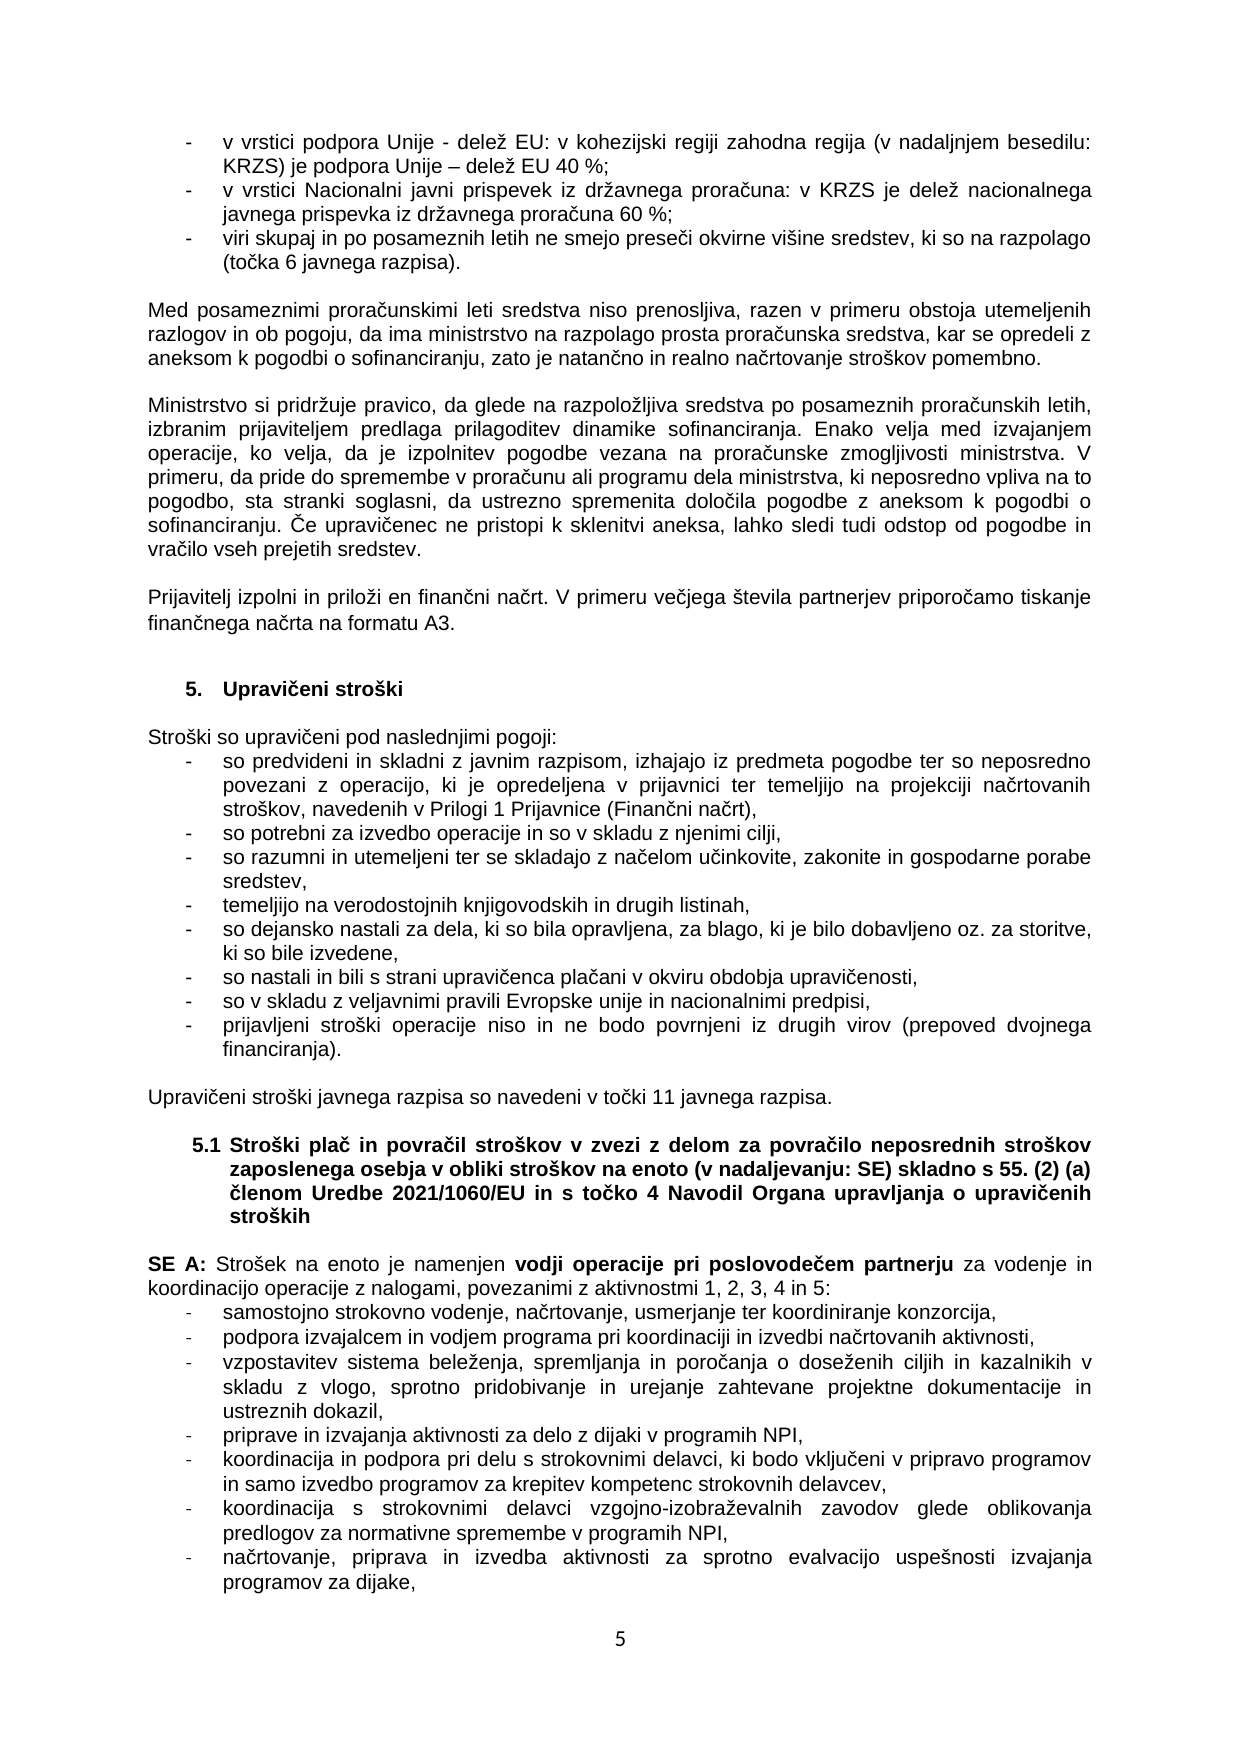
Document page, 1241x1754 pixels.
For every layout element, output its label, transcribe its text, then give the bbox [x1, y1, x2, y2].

list koordinacija s strokovnimi delavci vzgojno-izobraževalnih zavodov glede oblikovanja predlogov za normativne spremembe v programih NPI, [185, 1496, 1093, 1545]
list Stroški plač in povračil stroškov v zvezi z delom za povračilo neposrednih stroškov zaposlenega osebja v obliki stroškov na enoto (v nadaljevanju: SE) skladno s 55. (2) (a) členom Uredbe 2021/1060/EU in s točko 4 Navodil Organa upravljanja o upravičenih stroških [192, 1132, 1093, 1228]
list so dejansko nastali za dela, ki so bila opravljena, za blago, ki je bilo dobavljeno oz. za storitve, ki so bile izvedene, [185, 917, 1093, 965]
list samostojno strokovno vodenje, načrtovanje, usmerjanje ter koordiniranje konzorcija, [185, 1300, 1093, 1325]
list temeljijo na verodostojnih knjigovodskih in drugih listinah, [185, 893, 1093, 917]
list v vrstici podpora Unije - delež EU: v kohezijski regiji zahodna regija (v nadaljnjem besedilu: KRZS) je podpora Unije – delež EU 40 %; [185, 130, 1093, 178]
text Med posameznimi proračunskimi leti sredstva niso prenosljiva, razen v primeru obstoja utemeljenih razlogov in ob pogoju, da ima ministrstvo na razpolago prosta proračunska sredstva, kar se opredeli z aneksom k pogodbi o sofinanciranju, zato je natančno in realno načrtovanje stroškov pomembno. [148, 297, 1093, 369]
text Stroški so upravičeni pod naslednjimi pogoji: [148, 725, 1093, 749]
text Prijavitelj izpolni in priloži en finančni načrt. V primeru večjega števila partnerjev priporočamo tiskanje finančnega načrta na formatu A3. [148, 585, 1093, 635]
list so v skladu z veljavnimi pravili Evropske unije in nacionalnimi predpisi, [185, 989, 1093, 1013]
list viri skupaj in po posameznih letih ne smejo preseči okvirne višine sredstev, ki so na razpolago (točka 6 javnega razpisa). [185, 226, 1093, 273]
list so predvideni in skladni z javnim razpisom, izhajajo iz predmeta pogodbe ter so neposredno povezani z operacijo, ki je opredeljena v prijavnici ter temeljijo na projekciji načrtovanih stroškov, navedenih v Prilogi 1 Prijavnice (Finančni načrt), [185, 749, 1093, 821]
text Ministrstvo si pridržuje pravico, da glede na razpoložljiva sredstva po posameznih proračunskih letih, izbranim prijaviteljem predlaga prilagoditev dinamike sofinanciranja. Enako velja med izvajanjem operacije, ko velja, da je izpolnitev pogodbe vezana na proračunske zmogljivosti ministrstva. V primeru, da pride do spremembe v proračunu ali programu dela ministrstva, ki neposredno vpliva na to pogodbo, sta stranki soglasni, da ustrezno spremenita določila pogodbe z aneksom k pogodbi o sofinanciranju. Če upravičenec ne pristopi k sklenitvi aneksa, lahko sledi tudi odstop od pogodbe in vračilo vseh prejetih sredstev. [148, 393, 1093, 561]
list priprave in izvajanja aktivnosti za delo z dijaki v programih NPI, [185, 1422, 1093, 1447]
list so nastali in bili s strani upravičenca plačani v okviru obdobja upravičenosti, [185, 965, 1093, 989]
list so razumni in utemeljeni ter se skladajo z načelom učinkovite, zakonite in gospodarne porabe sredstev, [185, 845, 1093, 893]
list načrtovanje, priprava in izvedba aktivnosti za sprotno evalvacijo uspešnosti izvajanja programov za dijake, [185, 1545, 1093, 1593]
list prijavljeni stroški operacije niso in ne bodo povrnjeni iz drugih virov (prepoved dvojnega financiranja). [185, 1013, 1093, 1061]
list koordinacija in podpora pri delu s strokovnimi delavci, ki bodo vključeni v pripravo programov in samo izvedbo programov za krepitev kompetenc strokovnih delavcev, [185, 1447, 1093, 1496]
text SE A: Strošek na enoto je namenjen vodji operacije pri poslovodečem partnerju za vodenje in koordinacijo operacije z nalogami, povezanimi z aktivnostmi 1, 2, 3, 4 in 5: [148, 1252, 1093, 1300]
list so potrebni za izvedbo operacije in so v skladu z njenimi cilji, [185, 821, 1093, 845]
text Upravičeni stroški javnega razpisa so navedeni v točki 11 javnega razpisa. [148, 1084, 1093, 1108]
list vzpostavitev sistema beleženja, spremljanja in poročanja o doseženih ciljih in kazalnikih v skladu z vlogo, sprotno pridobivanje in urejanje zahtevane projektne dokumentacije in ustreznih dokazil, [185, 1350, 1093, 1422]
list v vrstici Nacionalni javni prispevek iz državnega proračuna: v KRZS je delež nacionalnega javnega prispevka iz državnega proračuna 60 %; [185, 178, 1093, 226]
list podpora izvajalcem in vodjem programa pri koordinaciji in izvedbi načrtovanih aktivnosti, [185, 1325, 1093, 1350]
list Upravičeni stroški [185, 677, 1093, 701]
